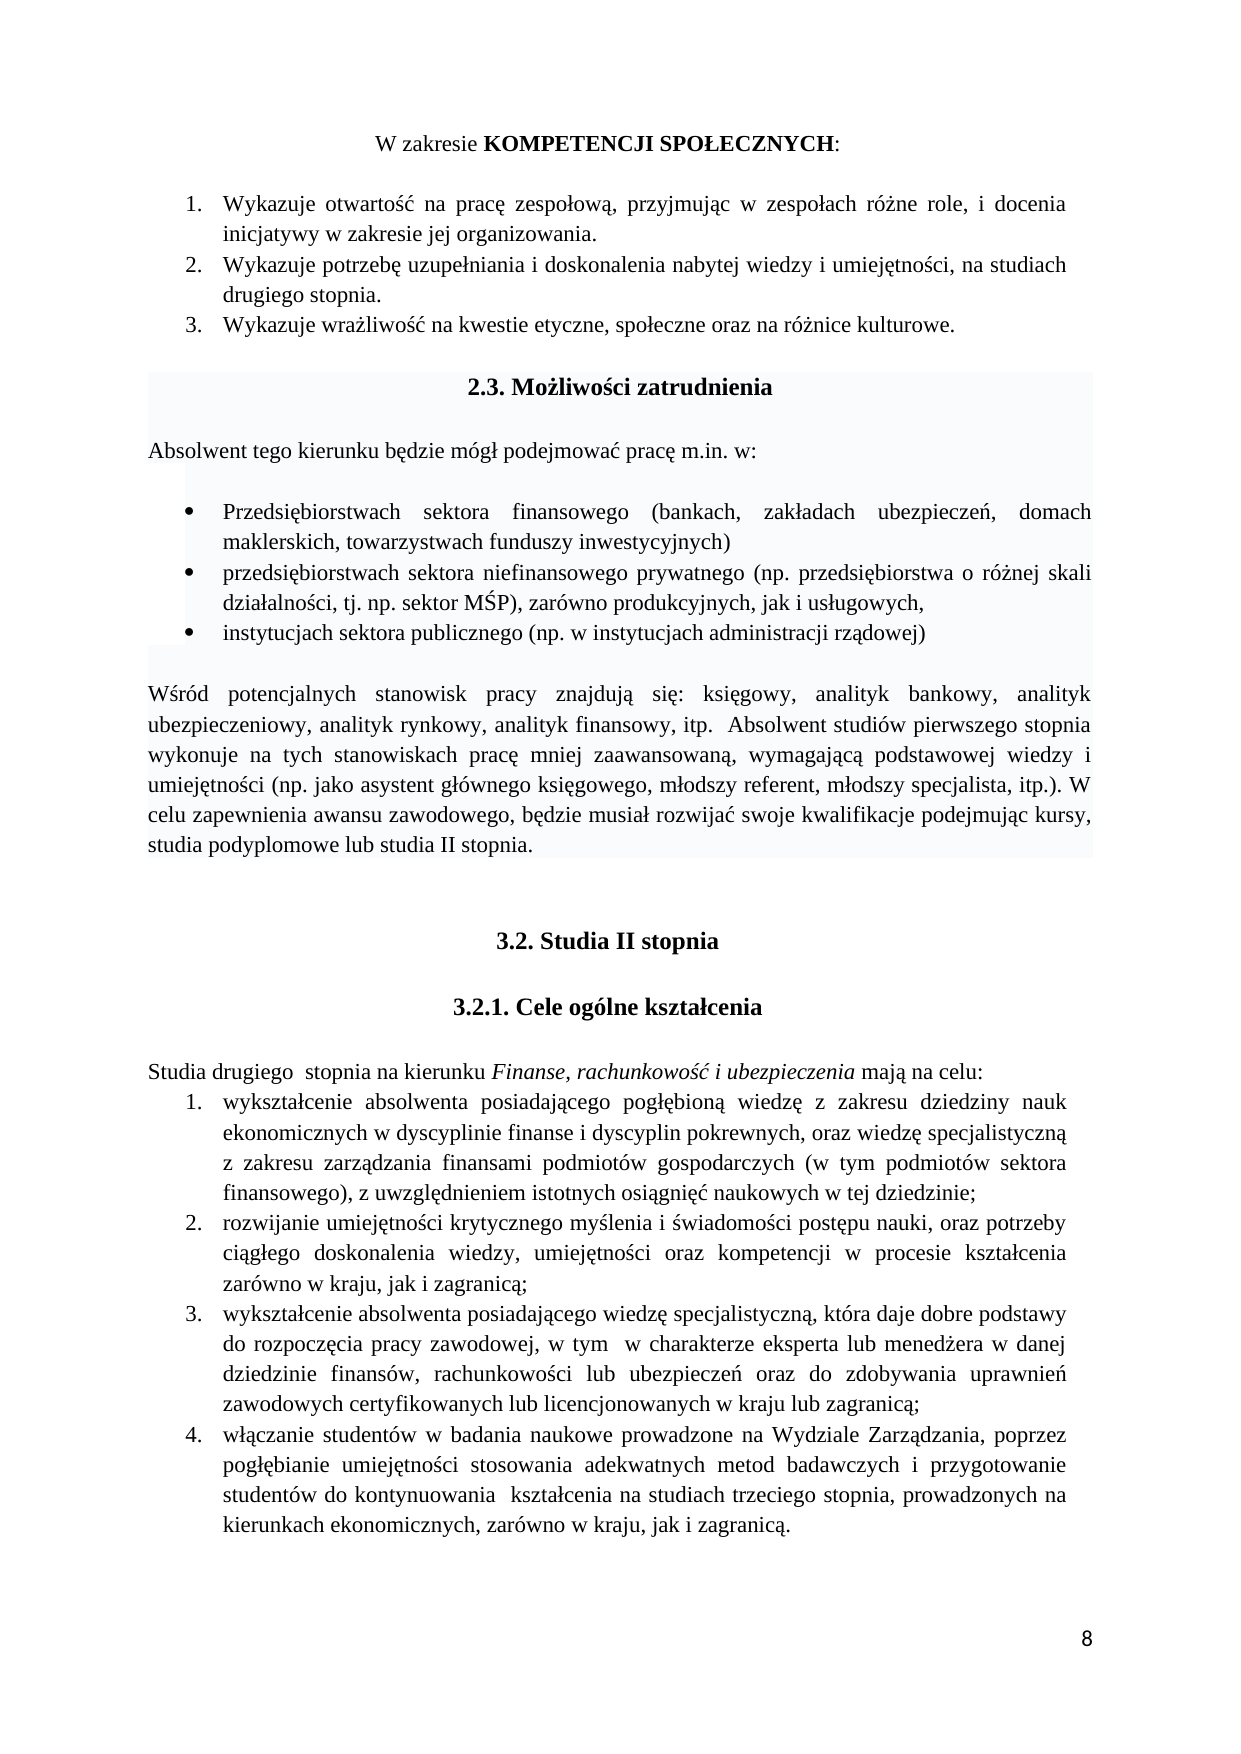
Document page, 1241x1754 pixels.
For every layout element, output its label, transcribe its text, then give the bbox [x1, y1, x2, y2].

text 3.2. Studia II stopnia [148, 926, 1068, 955]
list wykształcenie absolwenta posiadającego wiedzę specjalistyczną, która daje dobre podstawy do rozpoczęcia pracy zawodowej, w tym w charakterze eksperta lub menedżera w danej dziedzinie finansów, rachunkowości lub ubezpieczeń oraz do zdobywania uprawnień zawodowych certyfikowanych lub licencjonowanych w kraju lub zagranicą; [185, 1300, 1068, 1417]
list Wykazuje wrażliwość na kwestie etyczne, społeczne oraz na różnice kulturowe. [185, 311, 1068, 337]
text 3.2.1. Cele ogólne kształcenia [148, 992, 1068, 1021]
text Absolwent tego kierunku będzie mógł podejmować pracę m.in. w: [148, 437, 1093, 463]
list Przedsiębiorstwach sektora finansowego (bankach, zakładach ubezpieczeń, domach maklerskich, towarzystwach funduszy inwestycyjnych) [185, 498, 1093, 555]
list wykształcenie absolwenta posiadającego pogłębioną wiedzę z zakresu dziedziny nauk ekonomicznych w dyscyplinie finanse i dyscyplin pokrewnych, oraz wiedzę specjalistyczną z zakresu zarządzania finansami podmiotów gospodarczych (w tym podmiotów sektora finansowego), z uwzględnieniem istotnych osiągnięć naukowych w tej dziedzinie; [185, 1088, 1068, 1205]
list włączanie studentów w badania naukowe prowadzone na Wydziale Zarządzania, poprzez pogłębianie umiejętności stosowania adekwatnych metod badawczych i przygotowanie studentów do kontynuowania kształcenia na studiach trzeciego stopnia, prowadzonych na kierunkach ekonomicznych, zarówno w kraju, jak i zagranicą. [185, 1421, 1068, 1538]
list Wykazuje otwartość na pracę zespołową, przyjmując w zespołach różne role, i docenia inicjatywy w zakresie jej organizowania. [185, 190, 1068, 247]
list Wykazuje potrzebę uzupełniania i doskonalenia nabytej wiedzy i umiejętności, na studiach drugiego stopnia. [185, 251, 1068, 307]
text W zakresie KOMPETENCJI SPOŁECZNYCH: [148, 130, 1068, 156]
list przedsiębiorstwach sektora niefinansowego prywatnego (np. przedsiębiorstwa o różnej skali działalności, tj. np. sektor MŚP), zarówno produkcyjnych, jak i usługowych, [185, 559, 1093, 615]
list rozwijanie umiejętności krytycznego myślenia i świadomości postępu nauki, oraz potrzeby ciągłego doskonalenia wiedzy, umiejętności oraz kompetencji w procesie kształcenia zarówno w kraju, jak i zagranicą; [185, 1209, 1068, 1296]
text Wśród potencjalnych stanowisk pracy znajdują się: księgowy, analityk bankowy, analityk ubezpieczeniowy, analityk rynkowy, analityk finansowy, itp. Absolwent studiów pierwszego stopnia wykonuje na tych stanowiskach pracę mniej zaawansowaną, wymagającą podstawowej wiedzy i umiejętności (np. jako asystent głównego księgowego, młodszy referent, młodszy specjalista, itp.). W celu zapewnienia awansu zawodowego, będzie musiał rozwijać swoje kwalifikacje podejmując kursy, studia podyplomowe lub studia II stopnia. [148, 681, 1093, 858]
text 2.3. Możliwości zatrudnienia [148, 372, 1093, 401]
text Studia drugiego stopnia na kierunku Finanse, rachunkowość i ubezpieczenia mają na celu: [148, 1058, 1068, 1084]
list instytucjach sektora publicznego (np. w instytucjach administracji rządowej) [185, 619, 1093, 645]
